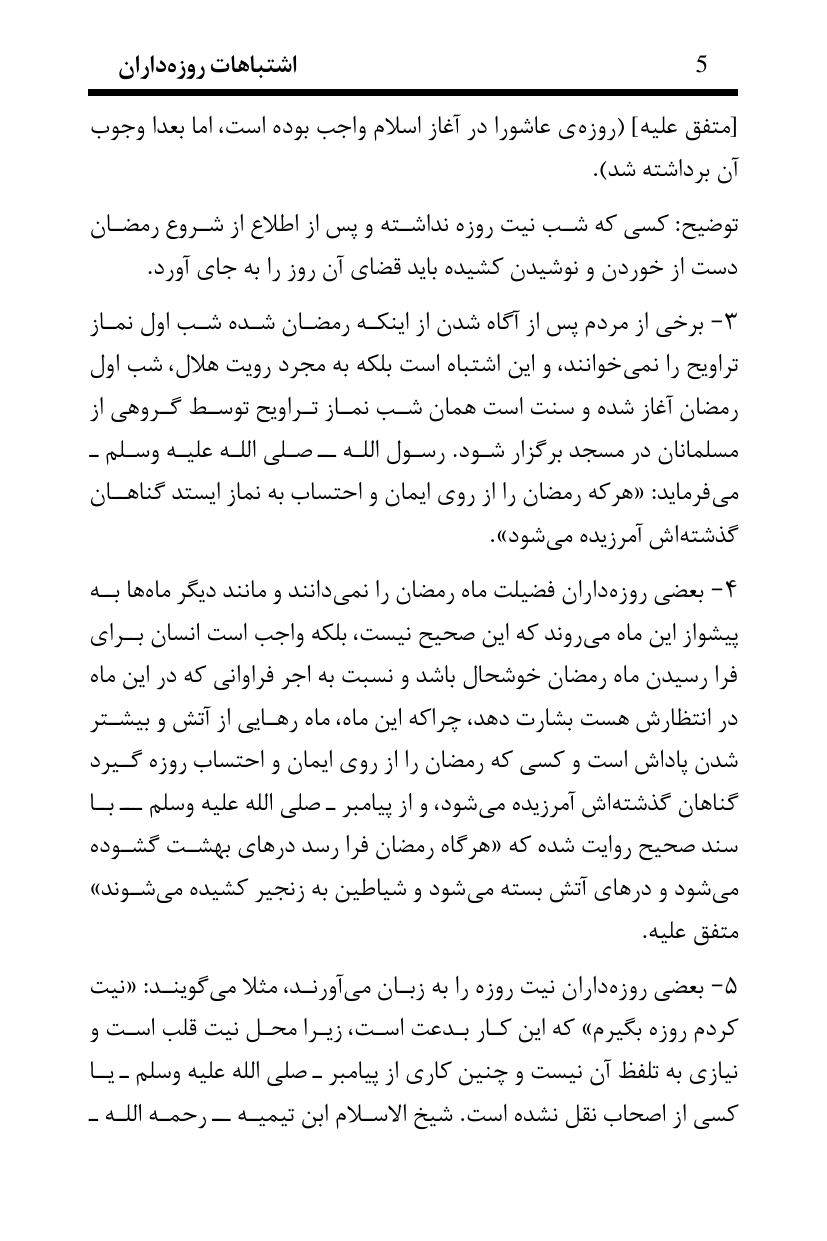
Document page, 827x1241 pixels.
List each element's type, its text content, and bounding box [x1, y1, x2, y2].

text ۴- بعضی روزه‌داران فضیلت ماه رمضان را نمی‌دانند و مانند دیگر ماه‌ها به پیشواز این ماه می‌روند که این صحیح نیست، بلکه واجب است انسان برای فرا رسیدن ماه رمضان خوشحال باشد و نسبت به اجر فراوانی که در این ماه در انتظارش هست بشارت دهد، چراکه این ماه، ماه رهایی از آتش و بیشتر شدن پاداش است و کسی که رمضان را از روی ایمان و احتساب روزه گیرد گناهان گذشته‌اش آمرزیده می‌شود، و از پیامبر ـ صلی الله علیه وسلم ـ با سند صحیح روایت شده که «هرگاه رمضان فرا رسد درهای بهشت گشوده می‌شود و درهای آتش بسته می‌شود و شیاطین به زنجیر کشیده می‌شوند» متفق علیه. [89, 572, 738, 956]
text توضیح: کسی که شب نیت روزه نداشته و پس از اطلاع از شروع رمضان دست از خوردن و نوشیدن کشیده باید قضای آن روز را به جای آورد. [89, 206, 738, 292]
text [89, 109, 738, 194]
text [89, 968, 738, 1138]
text ۳- برخی از مردم پس از آگاه شدن از اینکه رمضان شده شب اول نماز تراویح را نمی‌خوانند، و این اشتباه است بلکه به مجرد رویت هلال، شب اول رمضان آغاز شده و سنت است همان شب نماز تراویح توسط گروهی از مسلمانان در مسجد برگزار شود. رسول الله ـ صلی الله علیه وسلم ـ می‌فرماید: «هرکه رمضان را از روی ایمان و احتساب به نماز ایستد گناهان گذشته‌اش آمرزیده می‌شود». [89, 304, 738, 560]
